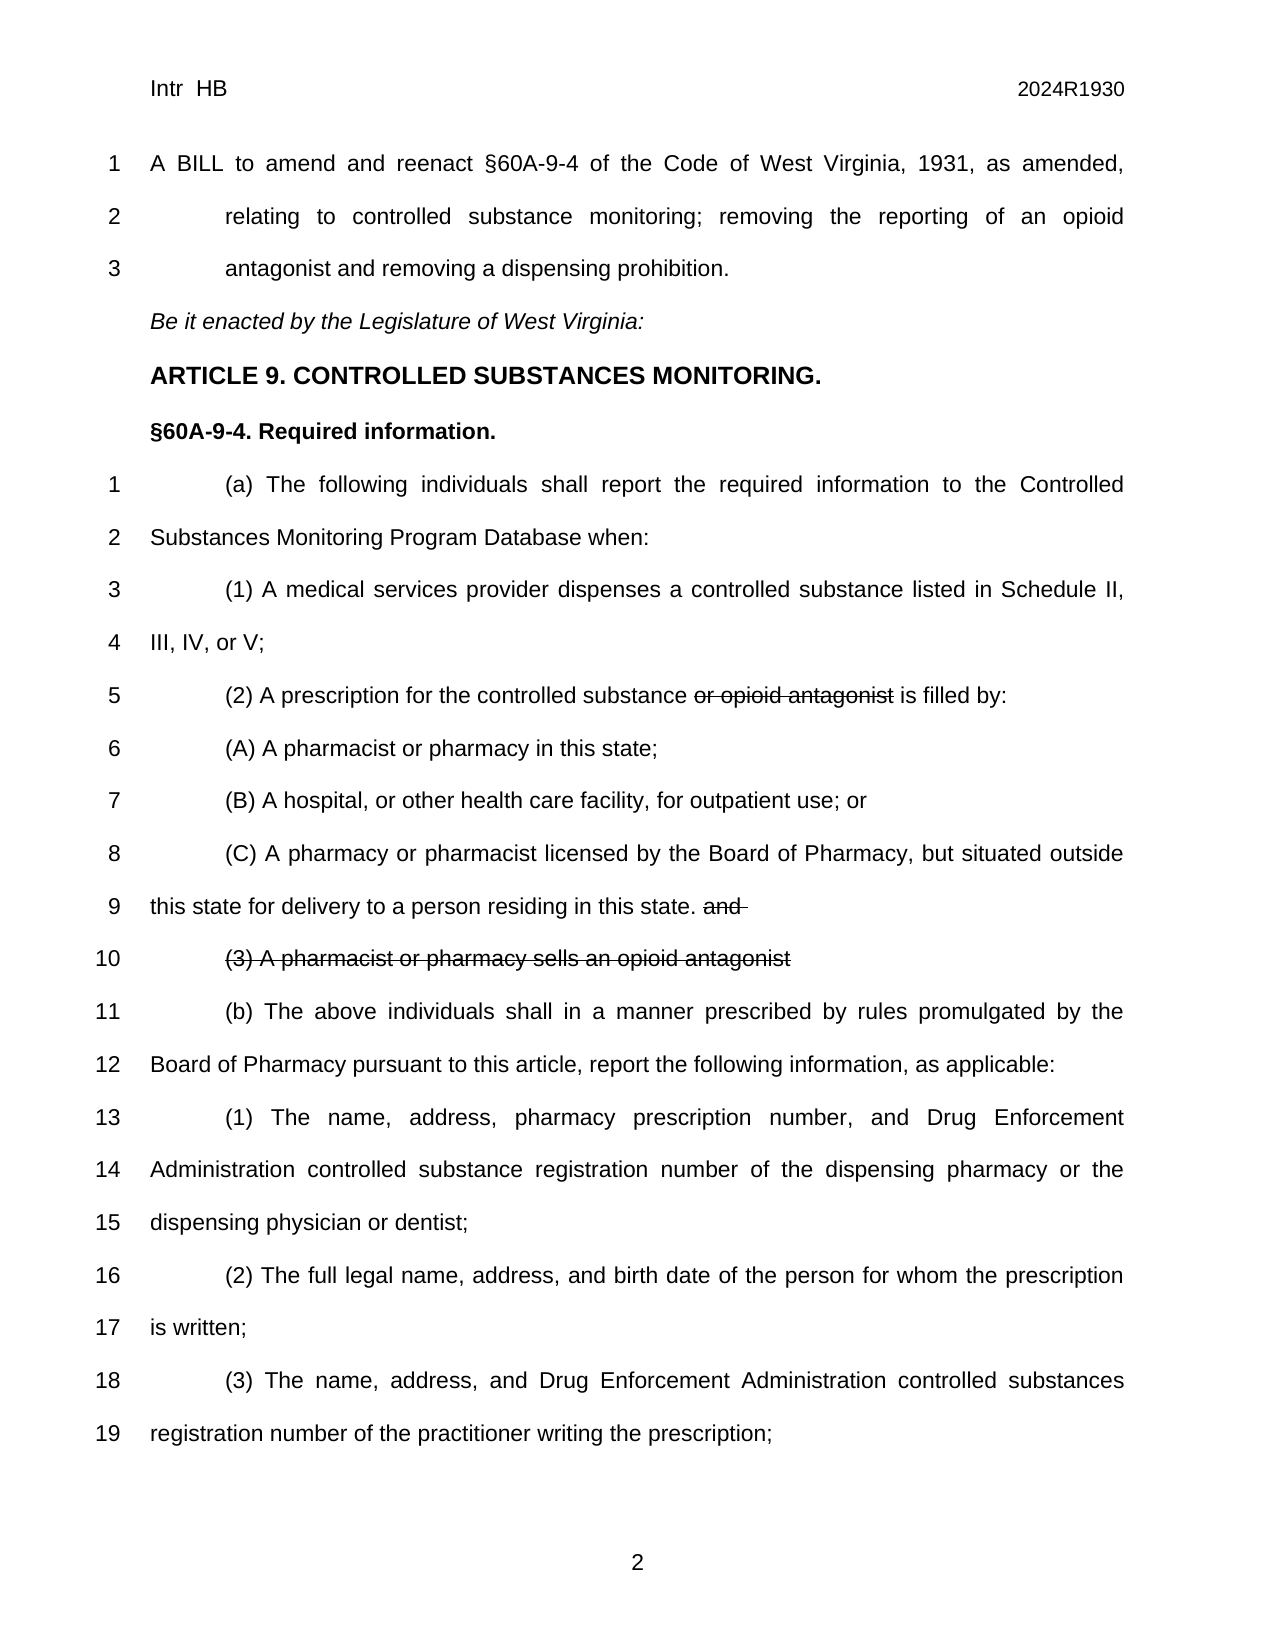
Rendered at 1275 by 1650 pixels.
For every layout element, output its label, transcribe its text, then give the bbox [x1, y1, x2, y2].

text (C) A pharmacy or pharmacist licensed by the Board of Pharmacy, but situated outside this state for delivery to a person residing in this state. and [150, 840, 1125, 919]
text (B) A hospital, or other health care facility, for outpatient use; or [150, 787, 1125, 814]
text (2) The full legal name, address, and birth date of the person for whom the prescription is written; [150, 1262, 1125, 1341]
text Be it enacted by the Legislature of West Virginia: [150, 308, 1125, 334]
text (b) The above individuals shall in a manner prescribed by rules promulgated by the Board of Pharmacy pursuant to this article, report the following information, as applicable: [150, 998, 1125, 1077]
text (2) A prescription for the controlled substance or opioid antagonist is filled by: [150, 682, 1125, 708]
text (1) The name, address, pharmacy prescription number, and Drug Enforcement Administration controlled substance registration number of the dispensing pharmacy or the dispensing physician or dentist; [150, 1103, 1125, 1235]
text (1) A medical services provider dispenses a controlled substance listed in Schedule II, III, IV, or V; [150, 576, 1125, 656]
subtitle ARTICLE 9. CONTROLLED SUBSTANCES MONITORING. [150, 361, 1125, 389]
subtitle §60A-9-4. Required information. [150, 418, 1125, 445]
text (A) A pharmacist or pharmacy in this state; [150, 734, 1125, 761]
title A BILL to amend and reenact §60A-9-4 of the Code of West Virginia, 1931, as amended, relating to controlled substance monitoring; removing the reporting of an opioid antagonist and removing a dispensing prohibition. [150, 150, 1125, 282]
text (3) A pharmacist or pharmacy sells an opioid antagonist [150, 945, 1125, 972]
text (3) The name, address, and Drug Enforcement Administration controlled substances registration number of the practitioner writing the prescription; [150, 1367, 1125, 1446]
text (a) The following individuals shall report the required information to the Controlled Substances Monitoring Program Database when: [150, 471, 1125, 550]
